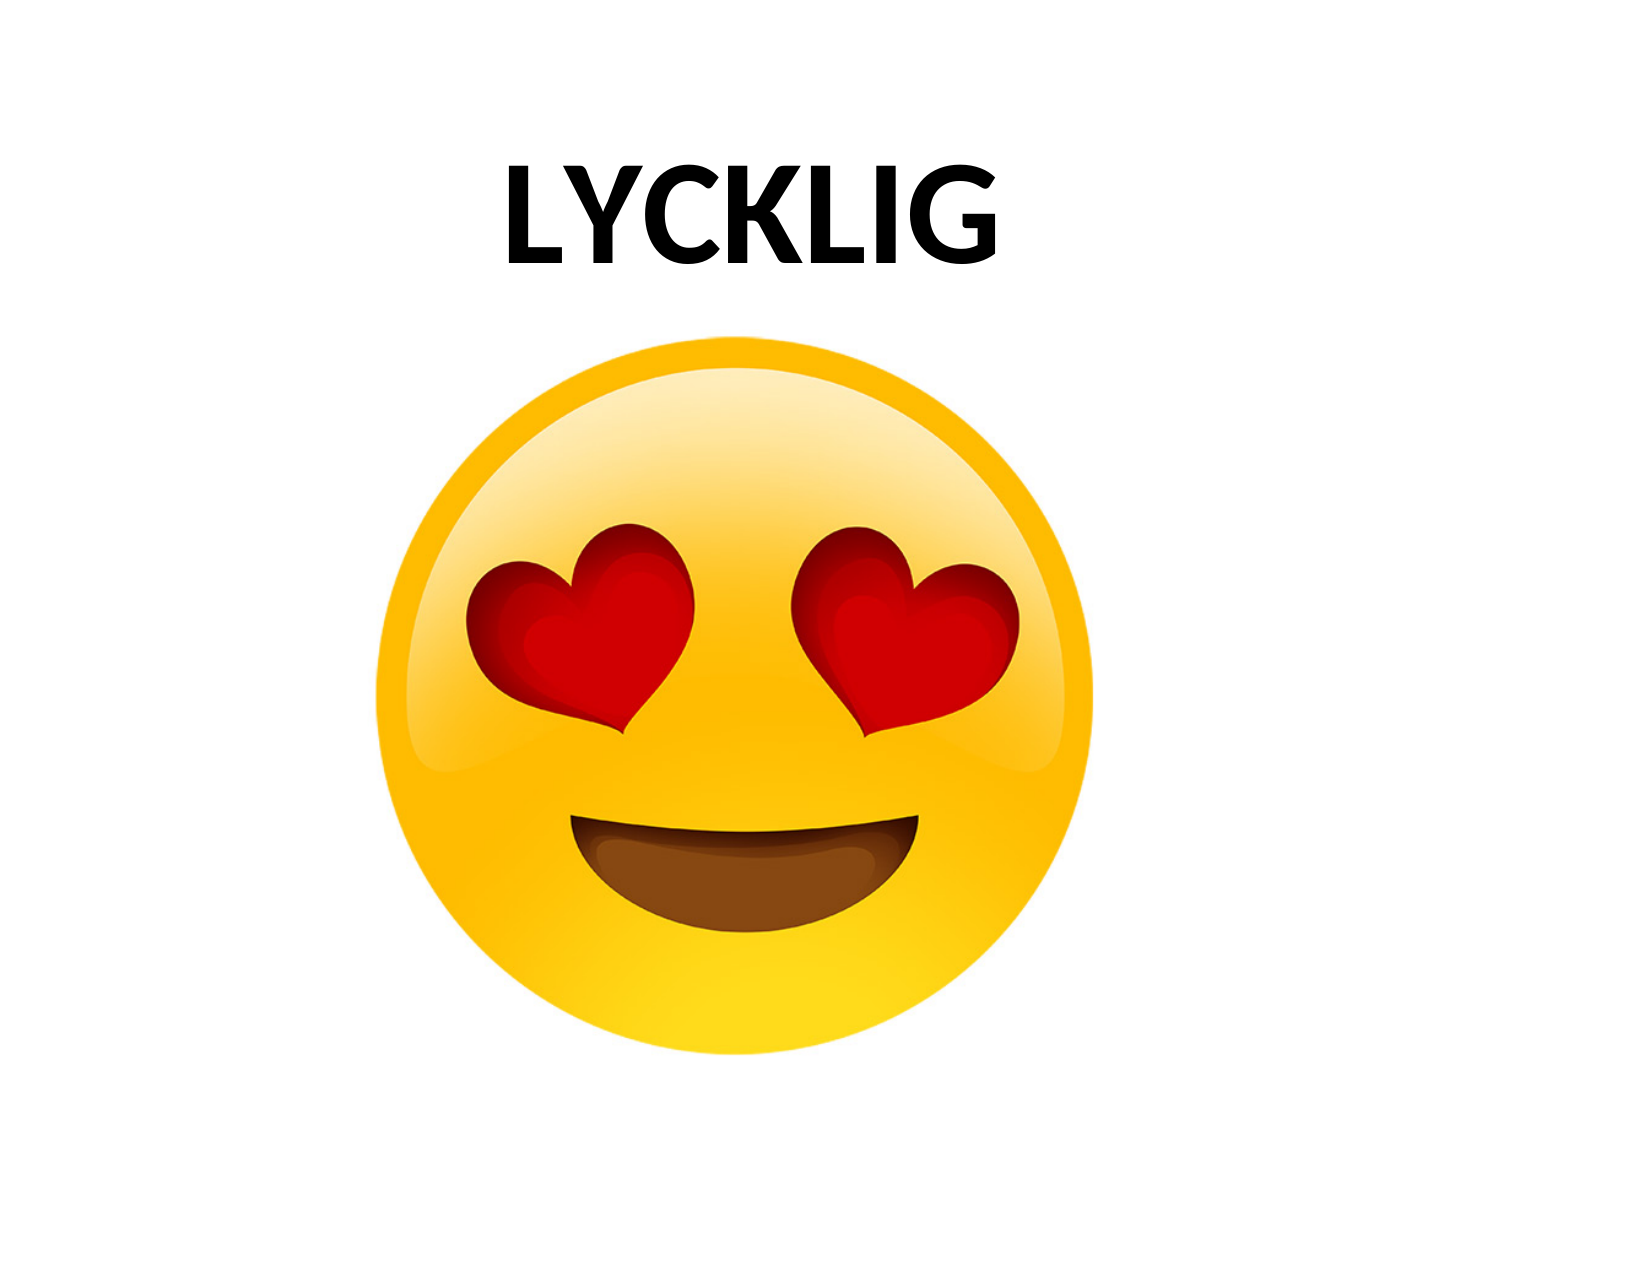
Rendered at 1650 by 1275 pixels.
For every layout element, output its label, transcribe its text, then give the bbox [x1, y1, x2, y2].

picture [367, 329, 1103, 1065]
text LYCKLIG [223, 118, 1502, 301]
